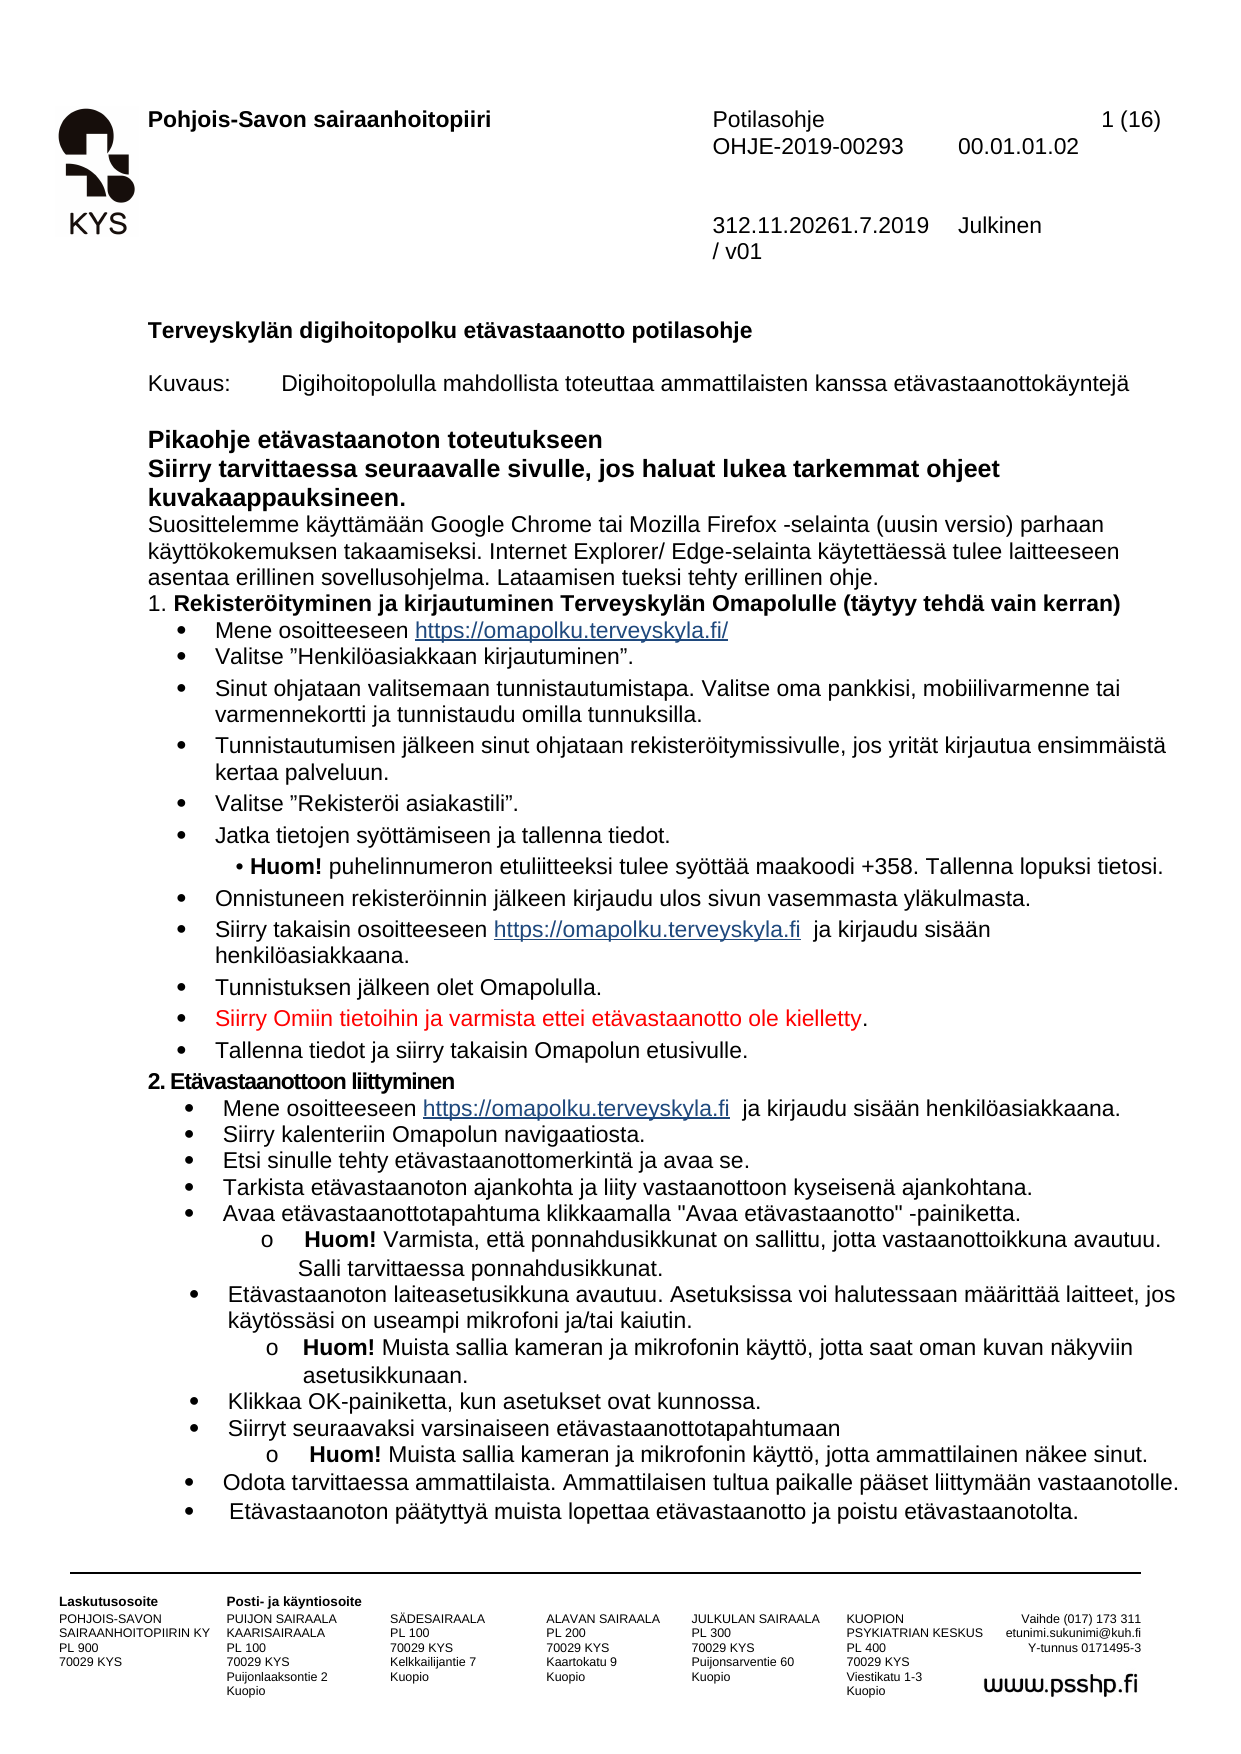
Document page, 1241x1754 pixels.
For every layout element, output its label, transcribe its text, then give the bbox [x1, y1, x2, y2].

list Klikkaa OK-painiketta, kun asetukset ovat kunnossa. [190, 1388, 1181, 1415]
list Siirry takaisin osoitteeseen https://omapolku.terveyskyla.fi ja kirjaudu sisään henkilöasiakkaana. [177, 916, 1181, 969]
text Pikaohje etävastaanoton toteutukseen [148, 425, 1181, 454]
list Mene osoitteeseen https://omapolku.terveyskyla.fi/ [177, 617, 1181, 643]
list Tallenna tiedot ja siirry takaisin Omapolun etusivulle. [177, 1037, 1181, 1063]
table_header [270, 370, 1167, 396]
text Suosittelemme käyttämään Google Chrome tai Mozilla Firefox -selainta (uusin versio) parhaan käyttökokemuksen takaamiseksi. Internet Explorer/ Edge-selainta käytettäessä tulee laitteeseen asentaa erillinen sovellusohjelma. Lataamisen tueksi tehty erillinen ohje. [148, 511, 1181, 590]
list Etävastaanoton päätyttyä muista lopettaa etävastaanotto ja poistu etävastaanotolta. [185, 1498, 1181, 1524]
list Valitse ”Rekisteröi asiakastili”. [177, 790, 1181, 816]
list Etävastaanoton laiteasetusikkuna avautuu. Asetuksissa voi halutessaan määrittää laitteet, jos käytössäsi on useampi mikrofoni ja/tai kaiutin. [190, 1281, 1181, 1334]
text 1. Rekisteröityminen ja kirjautuminen Terveyskylän Omapolulle (täytyy tehdä vain kerran) [148, 590, 1181, 617]
list Huom! Muista sallia kameran ja mikrofonin käyttö, jotta ammattilainen näkee sinut. [265, 1441, 1181, 1469]
picture [54, 106, 139, 237]
list Onnistuneen rekisteröinnin jälkeen kirjaudu ulos sivun vasemmasta yläkulmasta. [177, 884, 1181, 911]
text 2. Etävastaanottoon liittyminen [148, 1068, 1181, 1094]
list Tarkista etävastaanoton ajankohta ja liity vastaanottoon kyseisenä ajankohtana. [185, 1173, 1181, 1200]
list Valitse ”Henkilöasiakkaan kirjautuminen”. [177, 643, 1181, 669]
list Mene osoitteeseen https://omapolku.terveyskyla.fi ja kirjaudu sisään henkilöasiakkaana. [185, 1094, 1181, 1121]
picture [981, 1668, 1139, 1698]
list Tunnistuksen jälkeen olet Omapolulla. [177, 974, 1181, 1000]
table_header Kuvaus: [136, 370, 270, 396]
list Jatka tietojen syöttämiseen ja tallenna tiedot. [177, 822, 1181, 848]
list Siirry Omiin tietoihin ja varmista ettei etävastaanotto ole kielletty. [177, 1005, 1181, 1032]
list Avaa etävastaanottotapahtuma klikkaamalla "Avaa etävastaanotto" -painiketta. [185, 1200, 1181, 1226]
list Etsi sinulle tehty etävastaanottomerkintä ja avaa se. [185, 1147, 1181, 1173]
list Siirryt seuraavaksi varsinaiseen etävastaanottotapahtumaan [190, 1415, 1181, 1441]
list Tunnistautumisen jälkeen sinut ohjataan rekisteröitymissivulle, jos yrität kirjautua ensimmäistä kertaa palveluun. [177, 732, 1181, 785]
text • Huom! puhelinnumeron etuliitteeksi tulee syöttää maakoodi +358. Tallenna lopuksi tietosi. [235, 853, 1181, 879]
list Odota tarvittaessa ammattilaista. Ammattilaisen tultua paikalle pääset liittymään vastaanotolle. [185, 1469, 1181, 1496]
list Huom! Varmista, että ponnahdusikkunat on sallittu, jotta vastaanottoikkuna avautuu. [260, 1226, 1181, 1254]
list Huom! Muista sallia kameran ja mikrofonin käyttö, jotta saat oman kuvan näkyviin asetusikkunaan. [265, 1334, 1181, 1388]
text Siirry tarvittaessa seuraavalle sivulle, jos haluat lukea tarkemmat ohjeet kuvakaappauksineen. [148, 454, 1181, 511]
list Siirry kalenteriin Omapolun navigaatiosta. [185, 1121, 1181, 1147]
list Salli tarvittaessa ponnahdusikkunat. [298, 1254, 1181, 1281]
list Sinut ohjataan valitsemaan tunnistautumistapa. Valitse oma pankkisi, mobiilivarmenne tai varmennekortti ja tunnistaudu omilla tunnuksilla. [177, 674, 1181, 727]
